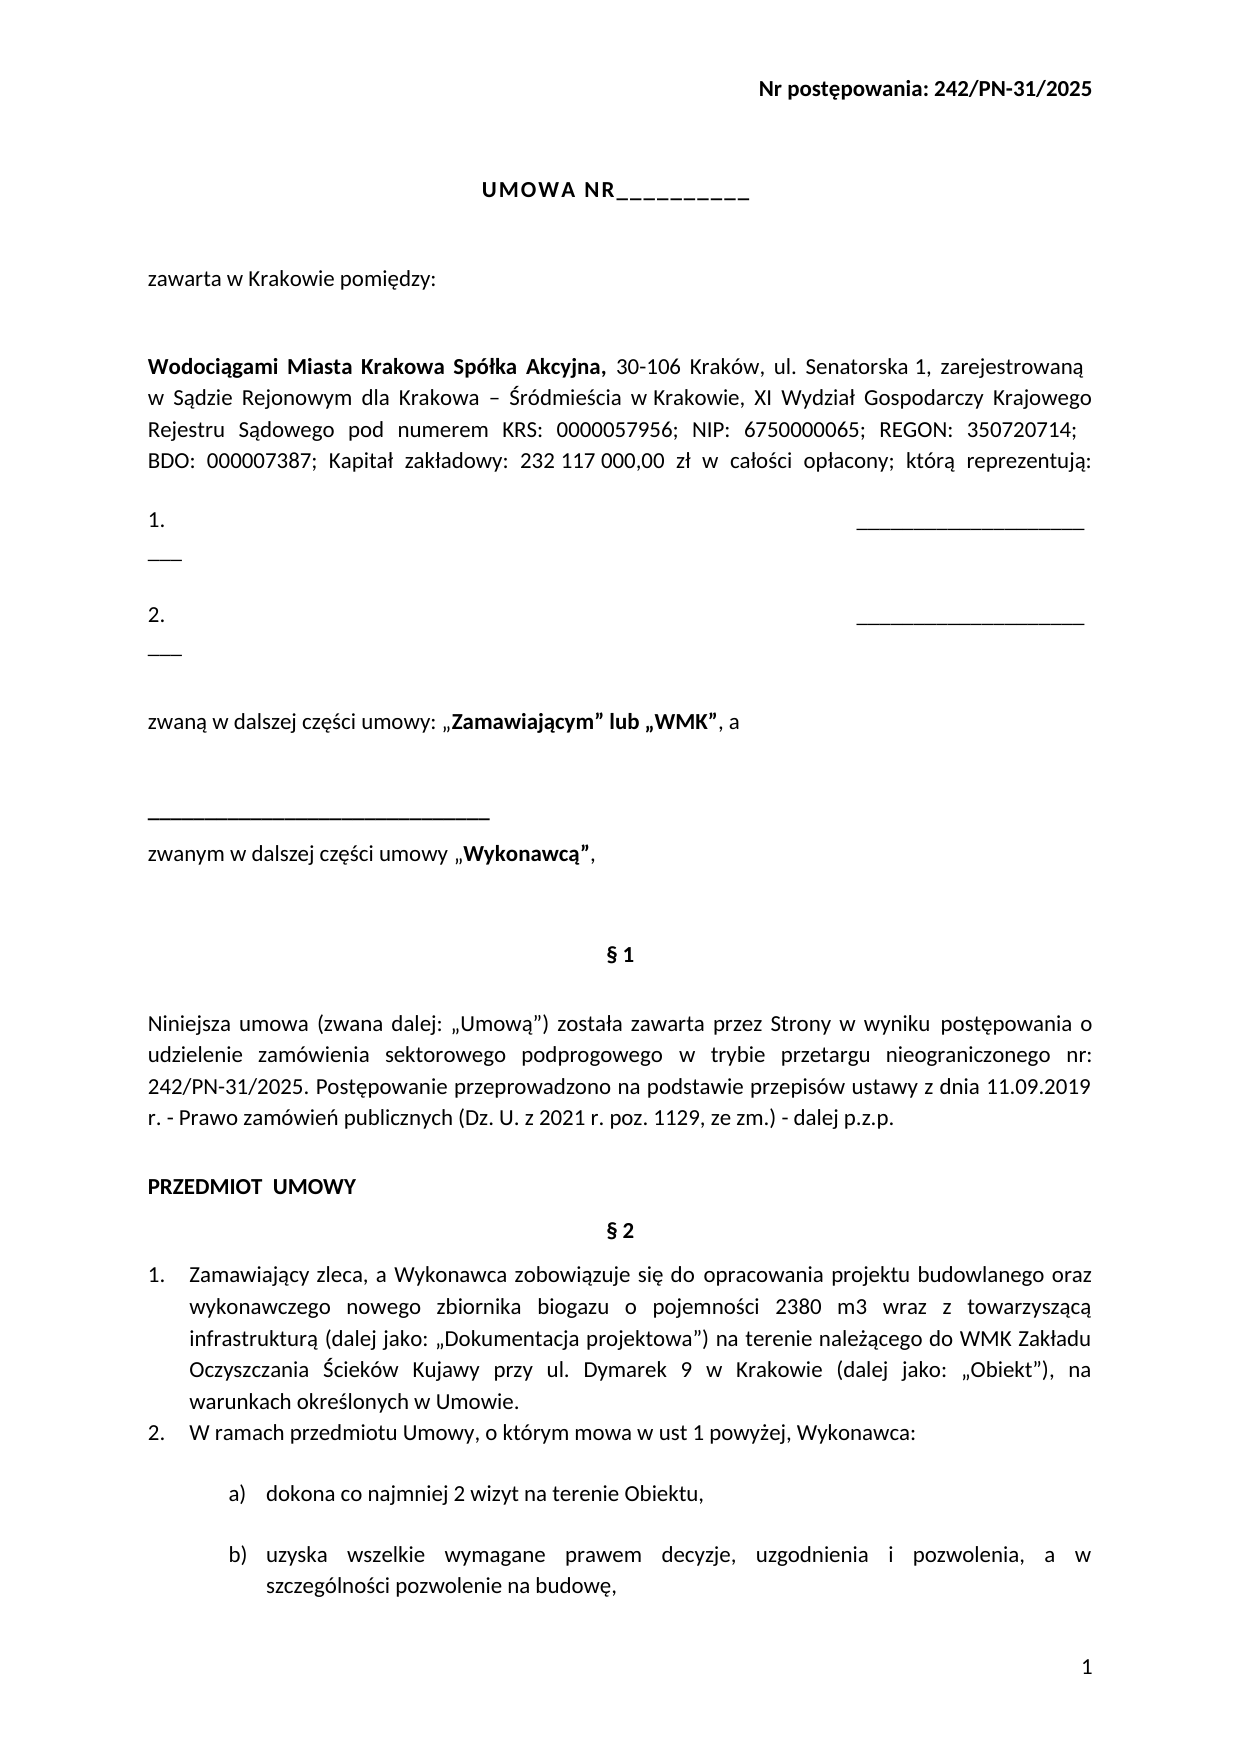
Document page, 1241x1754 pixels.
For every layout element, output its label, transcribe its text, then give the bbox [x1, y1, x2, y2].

list uzyska wszelkie wymagane prawem decyzje, uzgodnienia i pozwolenia, a w szczególności pozwolenie na budowę, [228, 1540, 1092, 1599]
title zawarta w Krakowie pomiędzy: [148, 264, 1092, 292]
text zwanym w dalszej części umowy „Wykonawcą”, [148, 839, 1085, 867]
title UMOWA NR__________ [148, 175, 1092, 235]
list W ramach przedmiotu Umowy, o którym mowa w ust 1 powyżej, Wykonawca: [148, 1418, 1092, 1446]
text Niniejsza umowa (zwana dalej: „Umową”) została zawarta przez Strony w wyniku postępowania o udzielenie zamówienia sektorowego podprogowego w trybie przetargu nieograniczonego nr: 242/PN-31/2025. Postępowanie przeprowadzono na podstawie przepisów ustawy z dnia 11.09.2019 r. - Prawo zamówień publicznych (Dz. U. z 2021 r. poz. 1129, ze zm.) - dalej p.z.p. [148, 1009, 1092, 1131]
text § 1 [148, 908, 1092, 968]
text § 2 [148, 1217, 1092, 1244]
text zwaną w dalszej części umowy: „Zamawiającym” lub „WMK”, a [148, 707, 1092, 735]
list _______________________ [148, 600, 1092, 659]
list Zamawiający zleca, a Wykonawca zobowiązuje się do opracowania projektu budowlanego oraz wykonawczego nowego zbiornika biogazu o pojemności 2380 m3 wraz z towarzyszącą infrastrukturą (dalej jako: „Dokumentacja projektowa”) na terenie należącego do WMK Zakładu Oczyszczania Ścieków Kujawy przy ul. Dymarek 9 w Krakowie (dalej jako: „Obiekt”), na warunkach określonych w Umowie. [148, 1261, 1092, 1415]
list _______________________ [148, 505, 1092, 564]
text Wodociągami Miasta Krakowa Spółka Akcyjna, 30-106 Kraków, ul. Senatorska 1, zarejestrowaną w Sądzie Rejonowym dla Krakowa – Śródmieścia w Krakowie, XI Wydział Gospodarczy Krajowego Rejestru Sądowego pod numerem KRS: 0000057956; NIP: 6750000065; REGON: 350720714; BDO: 000007387; Kapitał zakładowy: 232 117 000,00 zł w całości opłacony; którą reprezentują: [148, 352, 1092, 502]
list dokona co najmniej 2 wizyt na terenie Obiektu, [228, 1479, 1092, 1507]
text ______________________________ [148, 795, 1092, 823]
text PRZEDMIOT UMOWY [148, 1172, 1092, 1201]
